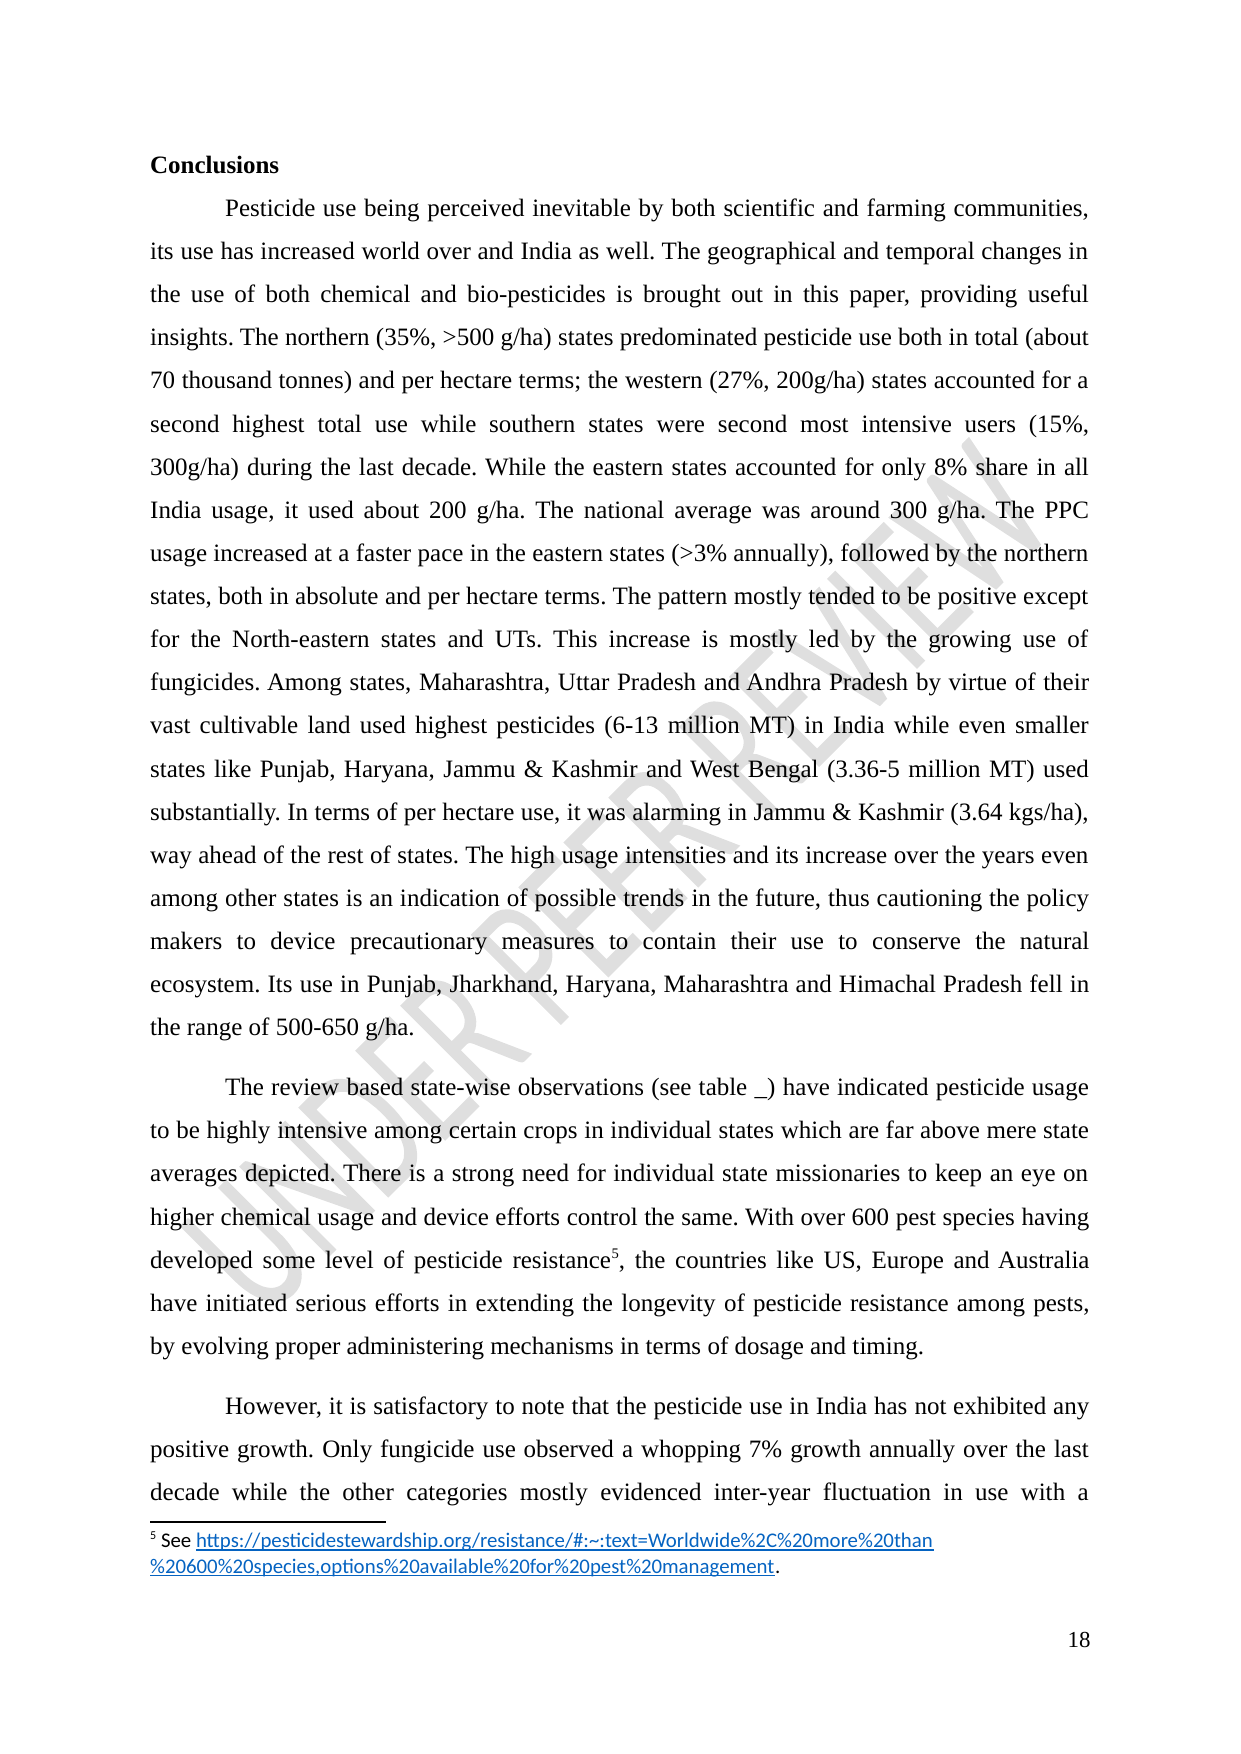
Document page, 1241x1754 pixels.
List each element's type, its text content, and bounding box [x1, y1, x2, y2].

text Pesticide use being perceived inevitable by both scientific and farming communities, its use has increased world over and India as well. The geographical and temporal changes in the use of both chemical and bio-pesticides is brought out in this paper, providing useful insights. The northern (35%, >500 g/ha) states predominated pesticide use both in total (about 70 thousand tonnes) and per hectare terms; the western (27%, 200g/ha) states accounted for a second highest total use while southern states were second most intensive users (15%, 300g/ha) during the last decade. While the eastern states accounted for only 8% share in all India usage, it used about 200 g/ha. The national average was around 300 g/ha. The PPC usage increased at a faster pace in the eastern states (>3% annually), followed by the northern states, both in absolute and per hectare terms. The pattern mostly tended to be positive except for the North-eastern states and UTs. This increase is mostly led by the growing use of fungicides. Among states, Maharashtra, Uttar Pradesh and Andhra Pradesh by virtue of their vast cultivable land used highest pesticides (6-13 million MT) in India while even smaller states like Punjab, Haryana, Jammu & Kashmir and West Bengal (3.36-5 million MT) used substantially. In terms of per hectare use, it was alarming in Jammu & Kashmir (3.64 kgs/ha), way ahead of the rest of states. The high usage intensities and its increase over the years even among other states is an indication of possible trends in the future, thus cautioning the policy makers to device precautionary measures to contain their use to conserve the natural ecosystem. Its use in Punjab, Jharkhand, Haryana, Maharashtra and Himachal Pradesh fell in the range of 500-650 g/ha. [150, 193, 1090, 1041]
text The review based state-wise observations (see table _) have indicated pesticide usage to be highly intensive among certain crops in individual states which are far above mere state averages depicted. There is a strong need for individual state missionaries to keep an eye on higher chemical usage and device efforts control the same. With over 600 pest species having developed some level of pesticide resistance, the countries like US, Europe and Australia have initiated serious efforts in extending the longevity of pesticide resistance among pests, by evolving proper administering mechanisms in terms of dosage and timing. [150, 1072, 1090, 1360]
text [150, 1391, 1090, 1506]
text Conclusions [150, 150, 1090, 179]
